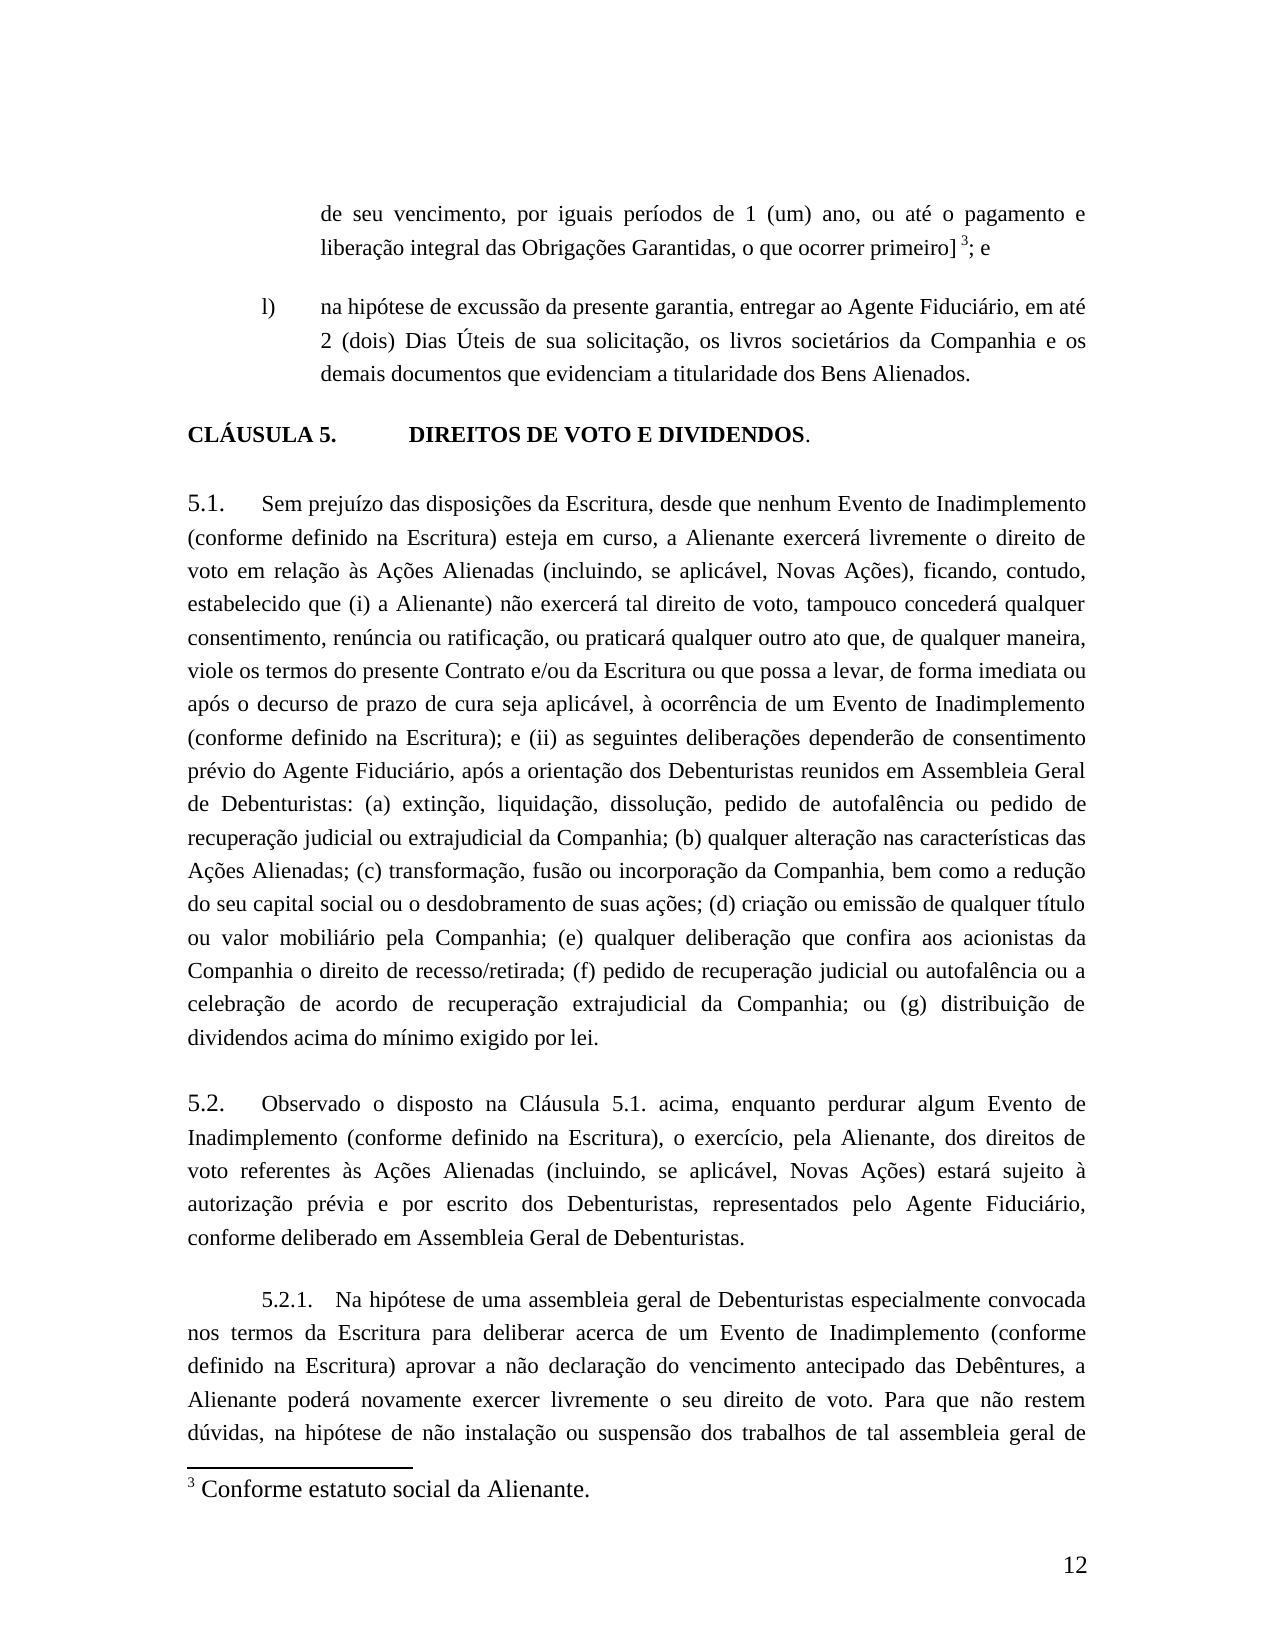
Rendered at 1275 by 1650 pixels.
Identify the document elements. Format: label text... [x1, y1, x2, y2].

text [187, 1280, 1087, 1447]
list Sem prejuízo das disposições da Escritura, desde que nenhum Evento de Inadimplemento (conforme definido na Escritura) esteja em curso, a Alienante exercerá livremente o direito de voto em relação às Ações Alienadas (incluindo, se aplicável, Novas Ações), ficando, contudo, estabelecido que (i) a Alienante) não exercerá tal direito de voto, tampouco concederá qualquer consentimento, renúncia ou ratificação, ou praticará qualquer outro ato que, de qualquer maneira, viole os termos do presente Contrato e/ou da Escritura ou que possa a levar, de forma imediata ou após o decurso de prazo de cura seja aplicável, à ocorrência de um Evento de Inadimplemento (conforme definido na Escritura); e (ii) as seguintes deliberações dependerão de consentimento prévio do Agente Fiduciário, após a orientação dos Debenturistas reunidos em Assembleia Geral de Debenturistas: (a) extinção, liquidação, dissolução, pedido de autofalência ou pedido de recuperação judicial ou extrajudicial da Companhia; (b) qualquer alteração nas características das Ações Alienadas; (c) transformação, fusão ou incorporação da Companhia, bem como a redução do seu capital social ou o desdobramento de suas ações; (d) criação ou emissão de qualquer título ou valor mobiliário pela Companhia; (e) qualquer deliberação que confira aos acionistas da Companhia o direito de recesso/retirada; (f) pedido de recuperação judicial ou autofalência ou a celebração de acordo de recuperação extrajudicial da Companhia; ou (g) distribuição de dividendos acima do mínimo exigido por lei. [187, 485, 1087, 1052]
list na hipótese de excussão da presente garantia, entregar ao Agente Fiduciário, em até 2 (dois) Dias Úteis de sua solicitação, os livros societários da Companhia e os demais documentos que evidenciam a titularidade dos Bens Alienados. [261, 288, 1087, 388]
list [261, 195, 1087, 262]
list Cláusula 5. Direitos de Voto e Dividendos. [187, 421, 1087, 448]
list Observado o disposto na Cláusula 5.1. acima, enquanto perdurar algum Evento de Inadimplemento (conforme definido na Escritura), o exercício, pela Alienante, dos direitos de voto referentes às Ações Alienadas (incluindo, se aplicável, Novas Ações) estará sujeito à autorização prévia e por escrito dos Debenturistas, representados pelo Agente Fiduciário, conforme deliberado em Assembleia Geral de Debenturistas. [187, 1085, 1087, 1252]
